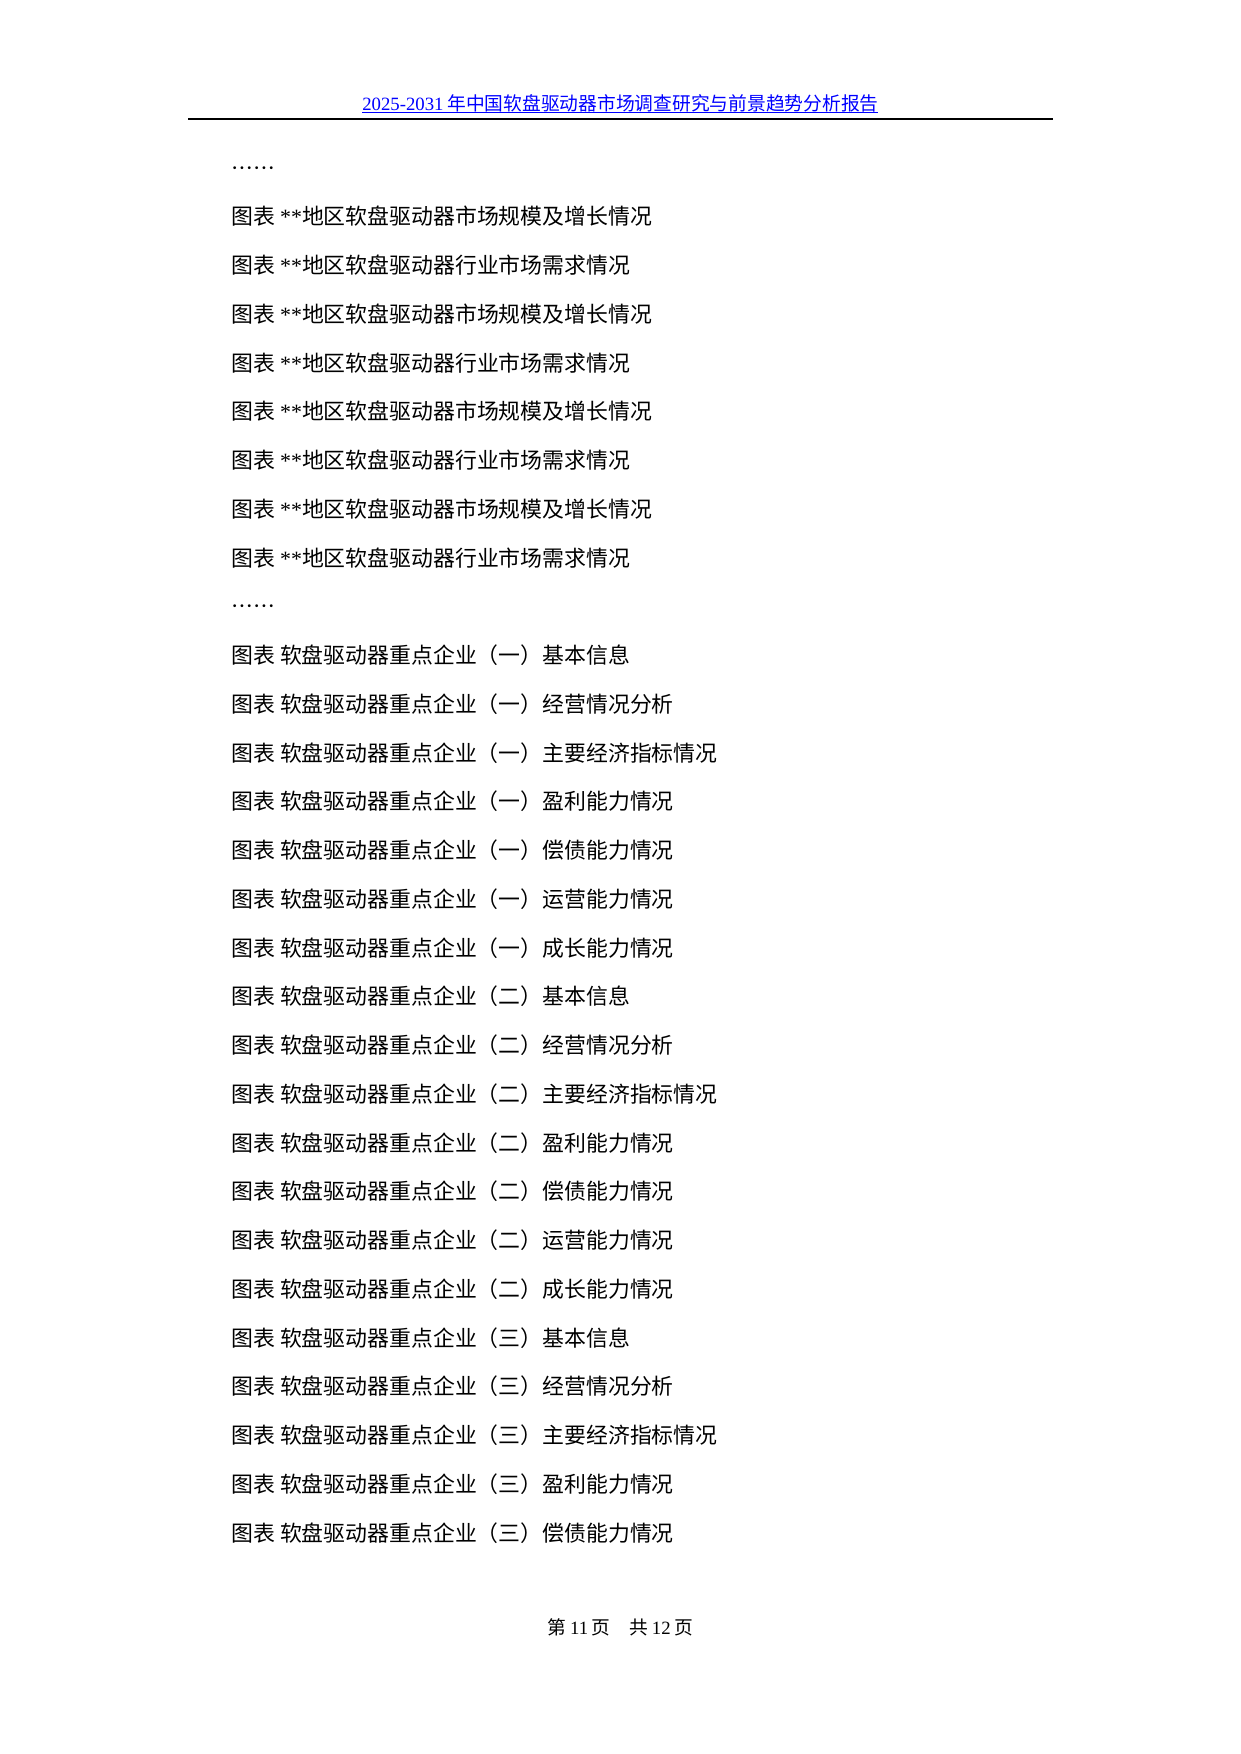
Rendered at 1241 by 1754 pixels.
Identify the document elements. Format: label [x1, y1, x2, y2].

text [187, 150, 1053, 1548]
